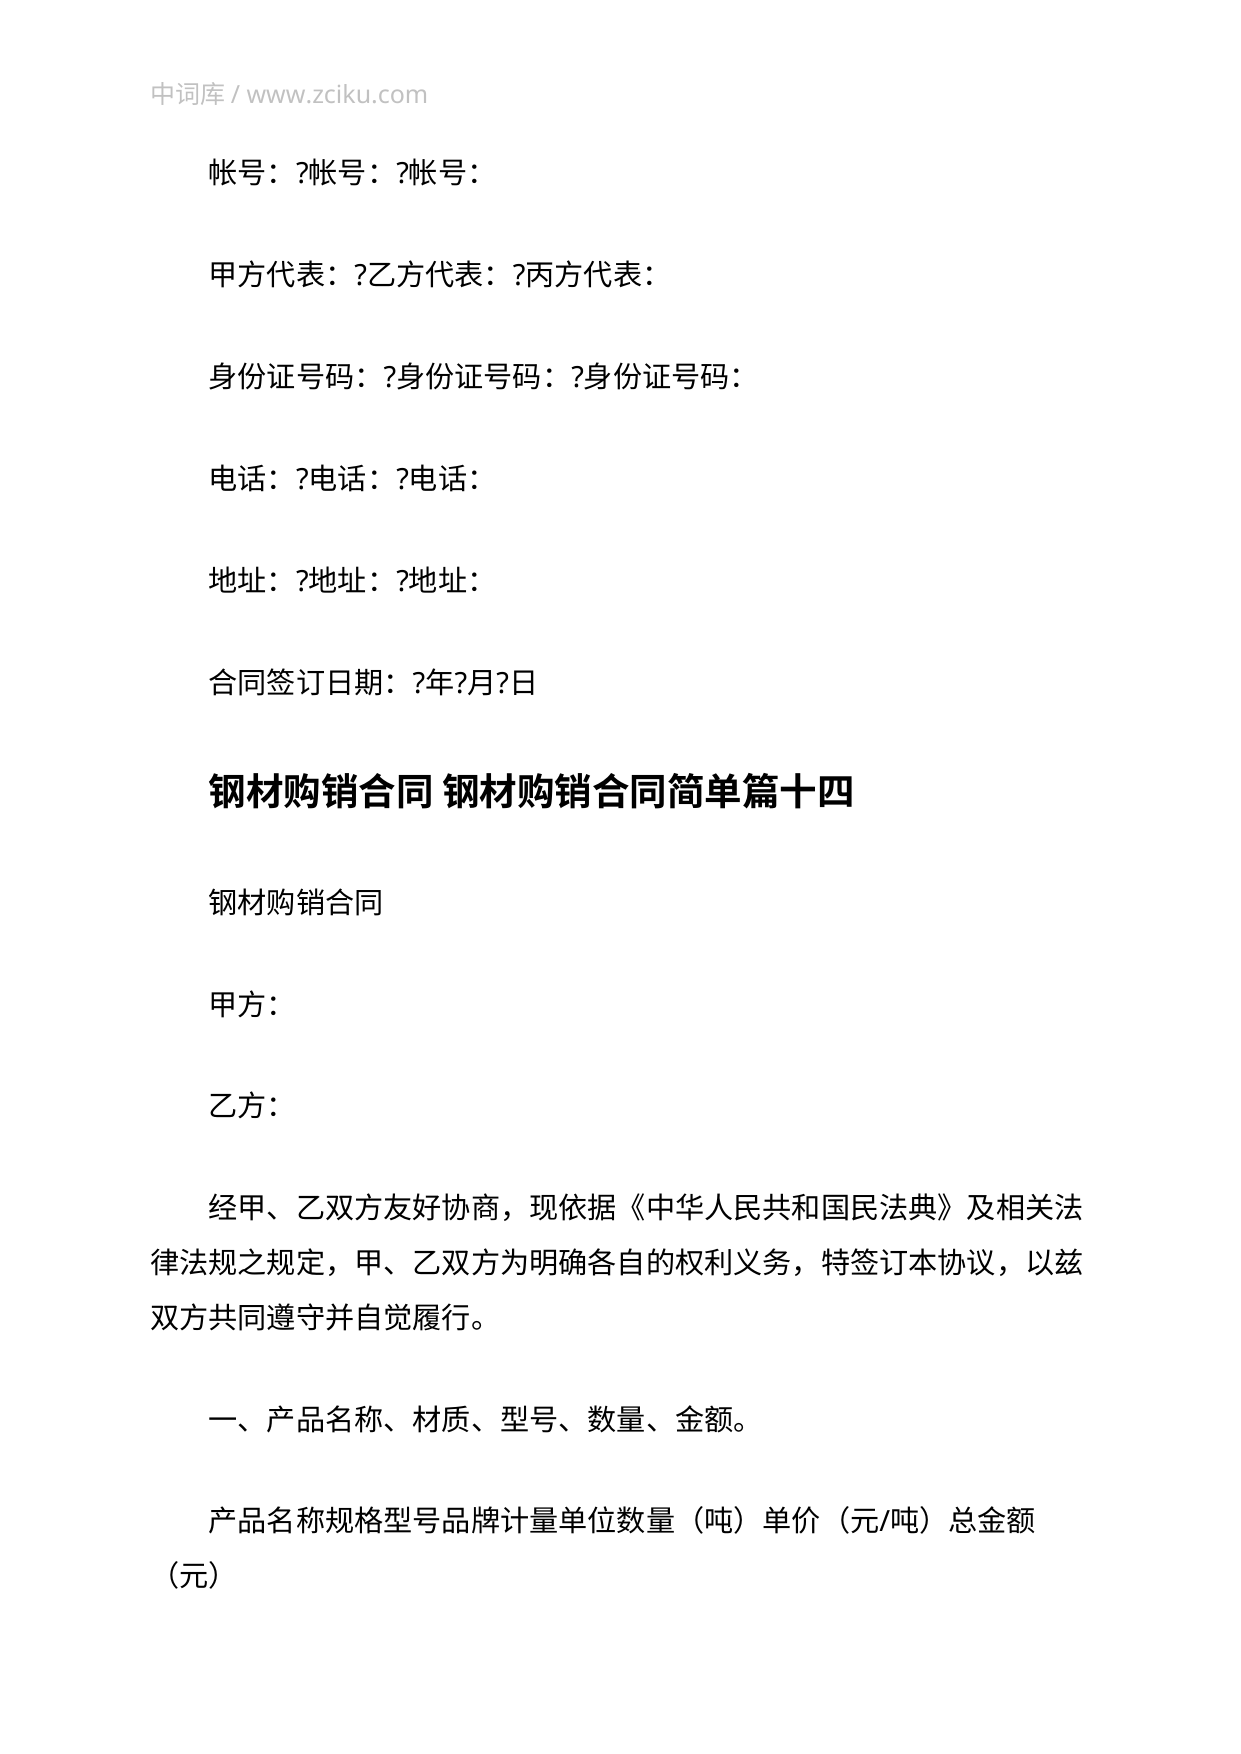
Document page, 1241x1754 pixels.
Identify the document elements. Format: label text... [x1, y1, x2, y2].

text 帐号：?帐号：?帐号： [150, 150, 1090, 192]
text 地址：?地址：?地址： [150, 558, 1090, 600]
text 乙方： [150, 1083, 1090, 1125]
text 电话：?电话：?电话： [150, 456, 1090, 498]
text 钢材购销合同 钢材购销合同简单篇十四 [150, 762, 1090, 816]
text 合同签订日期：?年?月?日 [150, 660, 1090, 702]
text 钢材购销合同 [150, 879, 1090, 922]
text 身份证号码：?身份证号码：?身份证号码： [150, 354, 1090, 396]
text 甲方： [150, 981, 1090, 1023]
text 甲方代表：?乙方代表：?丙方代表： [150, 252, 1090, 294]
text 经甲、乙双方友好协商，现依据《中华人民共和国民法典》及相关法律法规之规定，甲、乙双方为明确各自的权利义务，特签订本协议，以兹双方共同遵守并自觉履行。 [150, 1184, 1090, 1337]
text 产品名称规格型号品牌计量单位数量（吨）单价（元/吨）总金额（元） [150, 1498, 1090, 1595]
text 一、产品名称、材质、型号、数量、金额。 [150, 1396, 1090, 1438]
